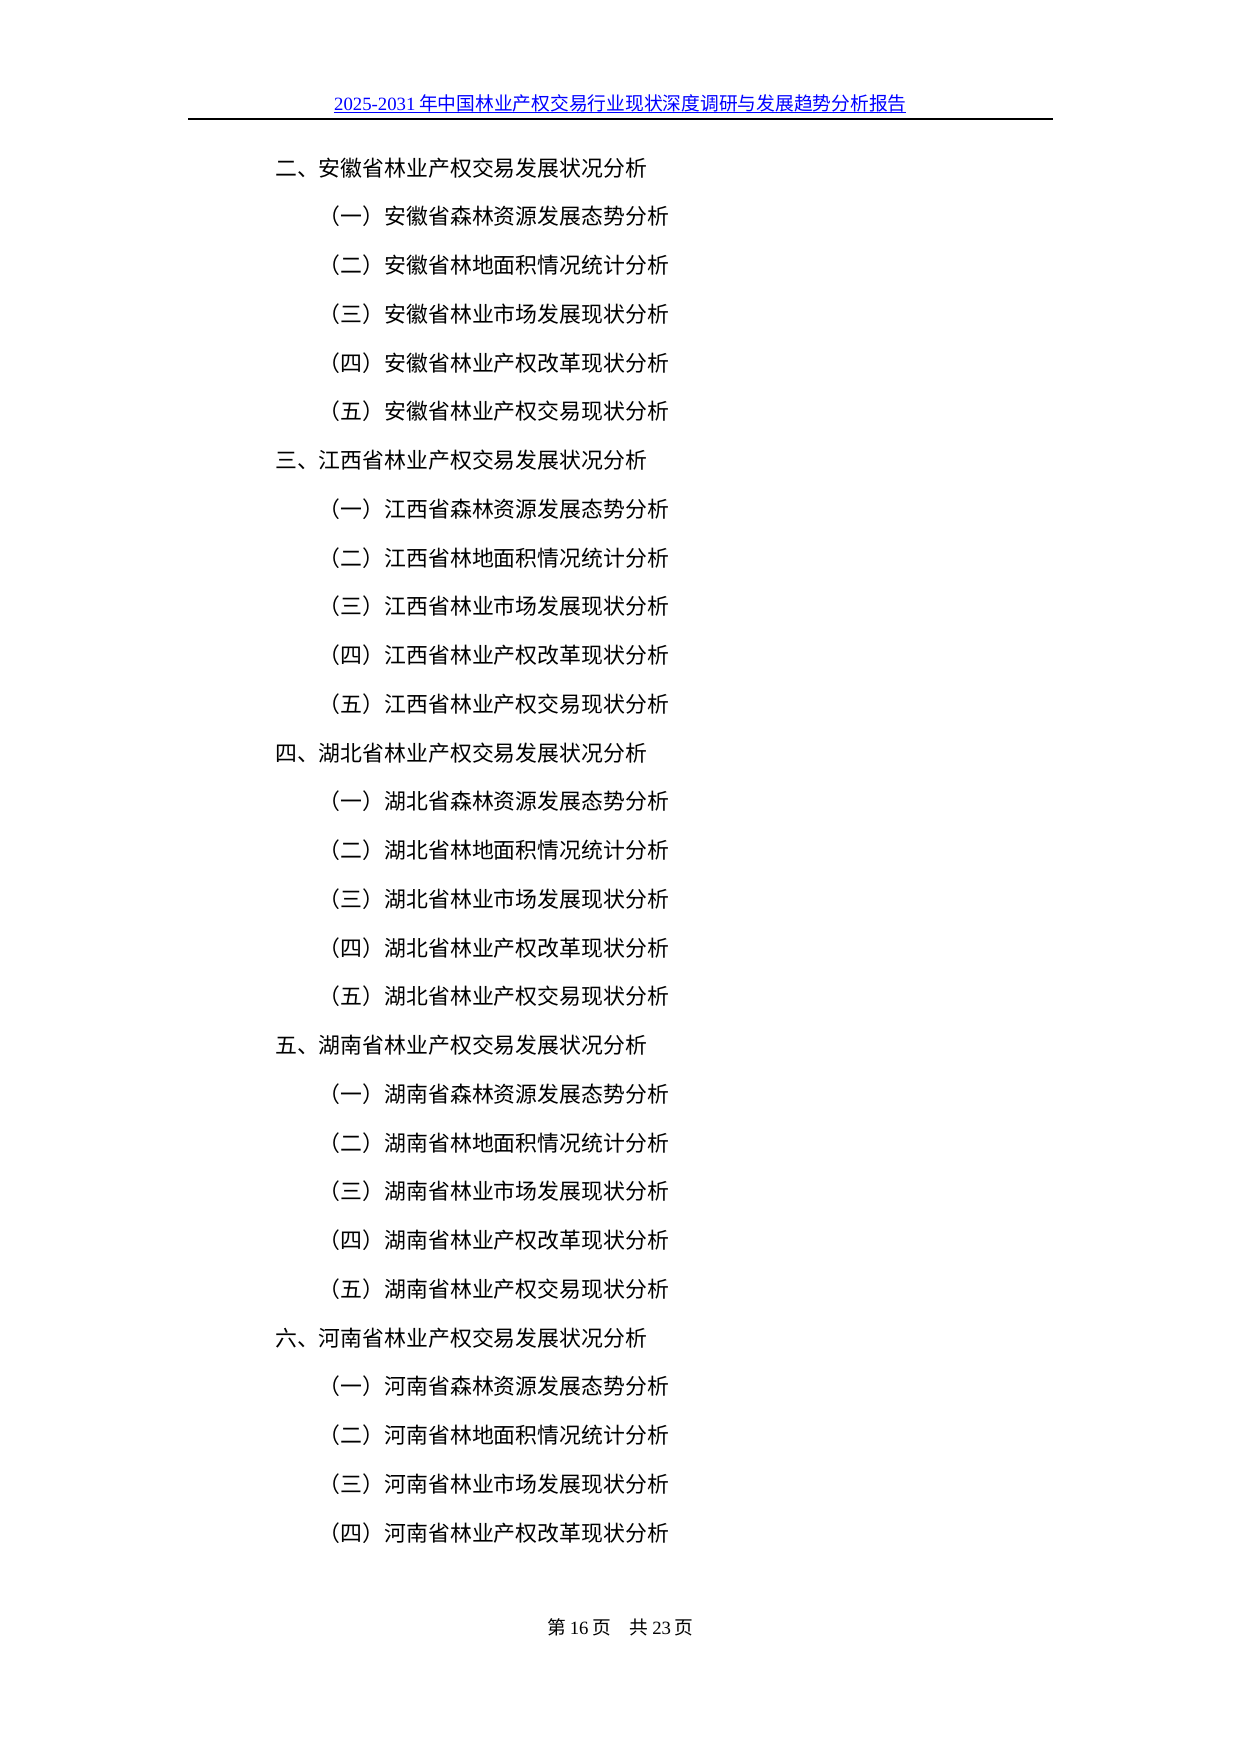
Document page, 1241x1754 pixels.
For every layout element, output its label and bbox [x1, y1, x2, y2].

text [187, 150, 1053, 1548]
